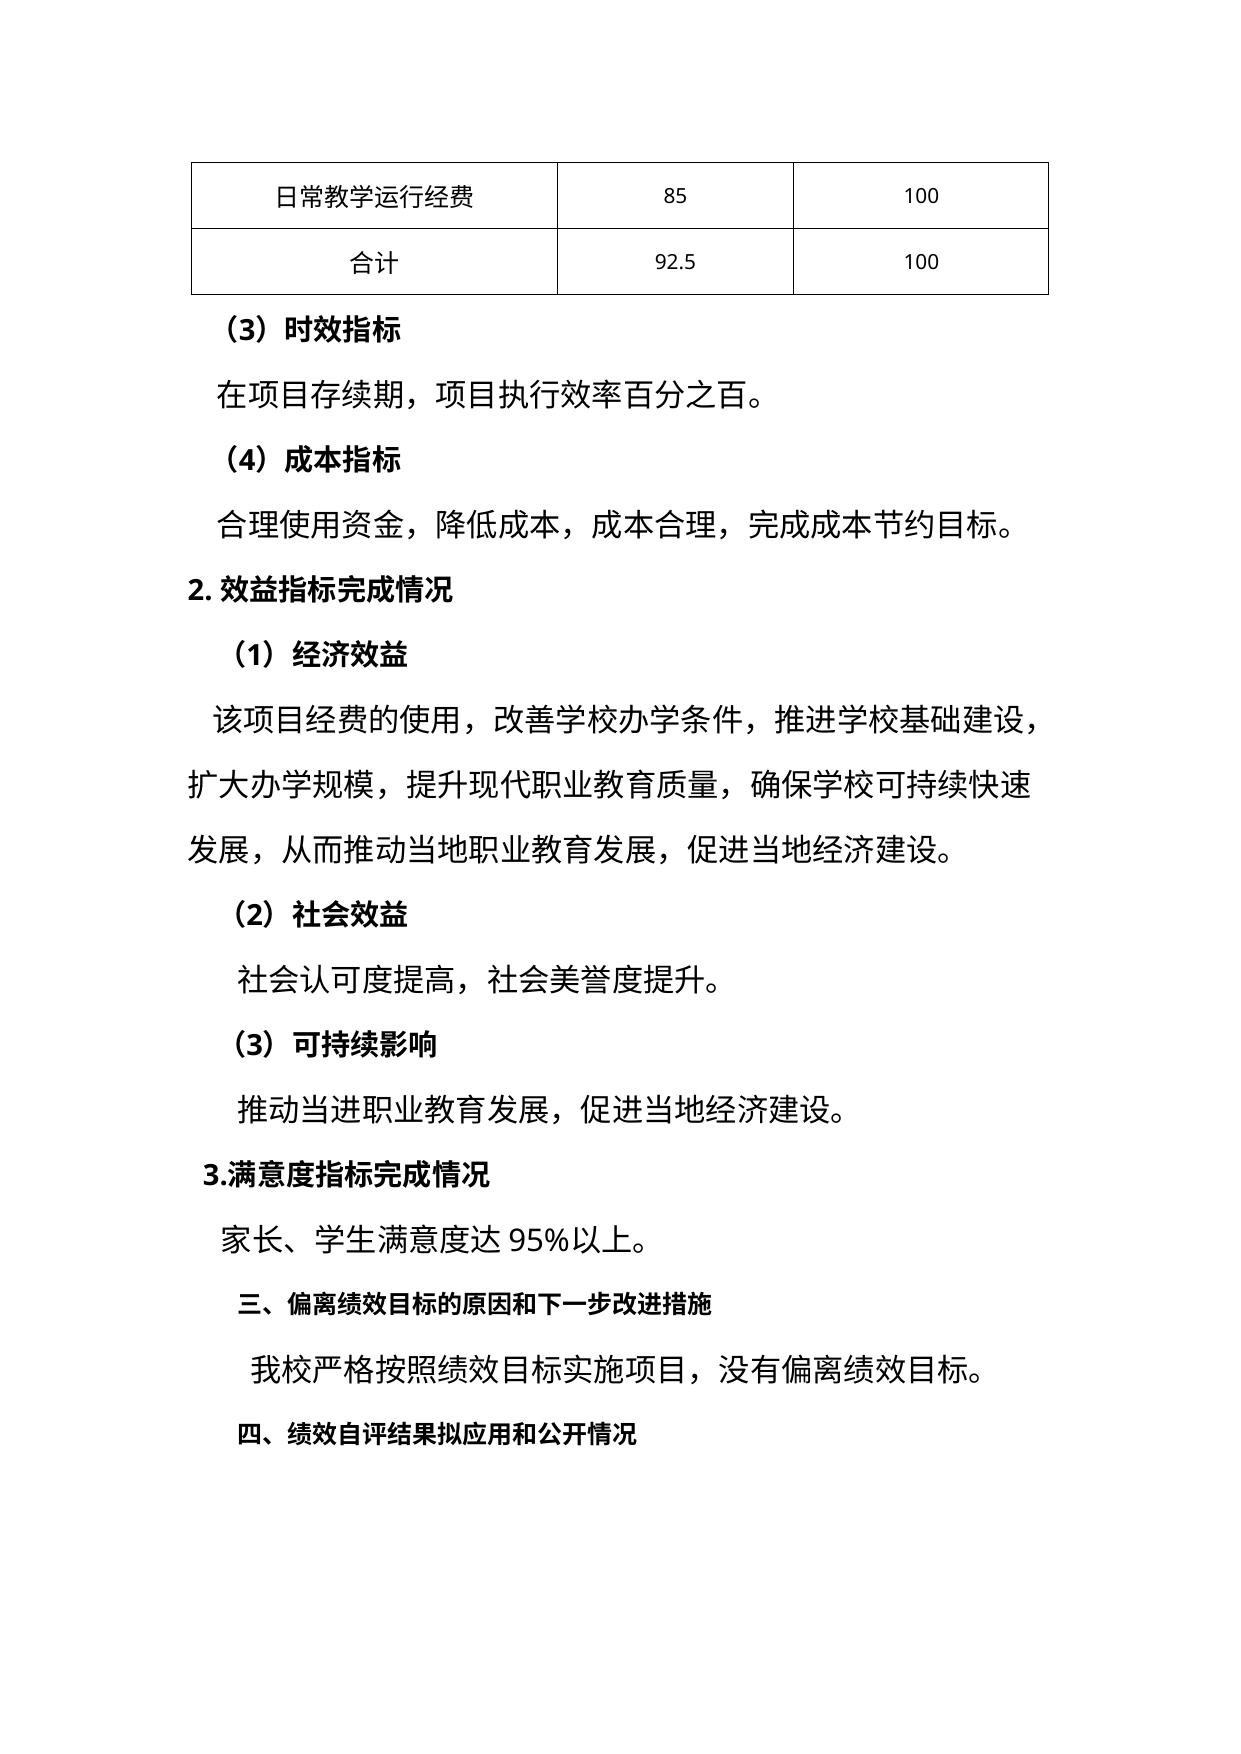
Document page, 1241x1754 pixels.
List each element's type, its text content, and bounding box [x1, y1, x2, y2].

text 3.满意度指标完成情况 [187, 1140, 1053, 1205]
table_cell 合计 [192, 229, 557, 294]
text 我校严格按照绩效目标实施项目，没有偏离绩效目标。 [187, 1335, 1053, 1400]
table_cell 92.5 [558, 229, 793, 294]
text 推动当进职业教育发展，促进当地经济建设。 [212, 1075, 1053, 1140]
text 在项目存续期，项目执行效率百分之百。 [217, 360, 1053, 425]
text 2. 效益指标完成情况 [187, 555, 1053, 620]
table_cell 100 [794, 163, 1048, 228]
list 可持续影响 [187, 1010, 1053, 1075]
text 该项目经费的使用，改善学校办学条件，推进学校基础建设，扩大办学规模，提升现代职业教育质量，确保学校可持续快速发展，从而推动当地职业教育发展，促进当地经济建设。 [187, 685, 1053, 880]
table_cell 日常教学运行经费 [192, 163, 557, 228]
list 成本指标 [209, 425, 1053, 490]
list 社会效益 [187, 880, 1053, 945]
table_cell 85 [558, 163, 793, 228]
list 经济效益 [187, 620, 1053, 685]
list 四、绩效自评结果拟应用和公开情况 [187, 1400, 1053, 1465]
list 时效指标 [209, 295, 1053, 360]
text 家长、学生满意度达95%以上。 [212, 1205, 1053, 1270]
text 合理使用资金，降低成本，成本合理，完成成本节约目标。 [217, 490, 1053, 555]
text 社会认可度提高，社会美誉度提升。 [212, 945, 1053, 1010]
list 三、偏离绩效目标的原因和下一步改进措施 [187, 1270, 1053, 1335]
table_cell 100 [794, 229, 1048, 294]
